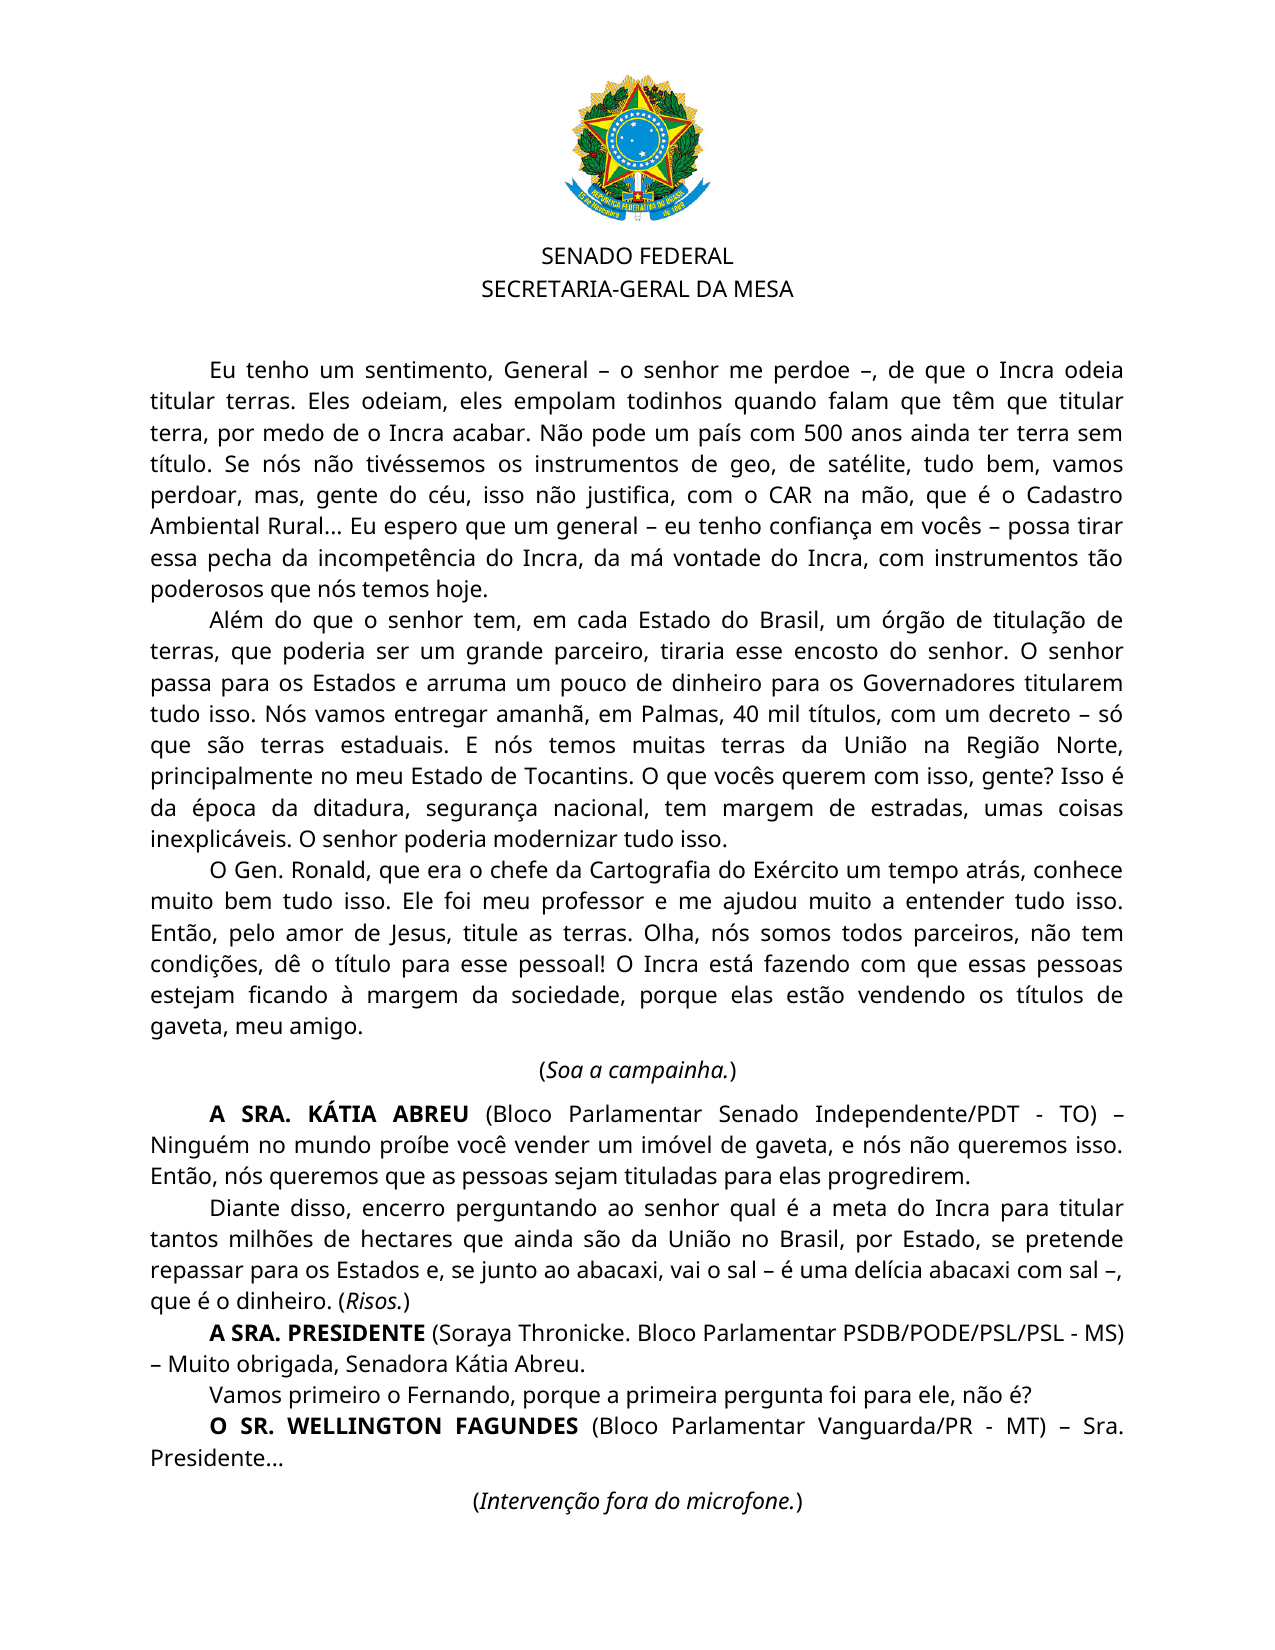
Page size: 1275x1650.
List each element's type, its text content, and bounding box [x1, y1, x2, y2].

text (Soa a campainha.) [150, 1054, 1125, 1085]
text O Gen. Ronald, que era o chefe da Cartografia do Exército um tempo atrás, conhece muito bem tudo isso. Ele foi meu professor e me ajudou muito a entender tudo isso. Então, pelo amor de Jesus, titule as terras. Olha, nós somos todos parceiros, não tem condições, dê o título para esse pessoal! O Incra está fazendo com que essas pessoas estejam ficando à margem da sociedade, porque elas estão vendendo os títulos de gaveta, meu amigo. [150, 854, 1125, 1041]
text A SRA. PRESIDENTE (Soraya Thronicke. Bloco Parlamentar PSDB/PODE/PSL/PSL - MS) – Muito obrigada, Senadora Kátia Abreu. [150, 1316, 1125, 1379]
text A SRA. KÁTIA ABREU (Bloco Parlamentar Senado Independente/PDT - TO) – Ninguém no mundo proíbe você vender um imóvel de gaveta, e nós não queremos isso. Então, nós queremos que as pessoas sejam tituladas para elas progredirem. [150, 1098, 1125, 1191]
picture [564, 75, 711, 221]
text (Intervenção fora do microfone.) [150, 1485, 1125, 1516]
text Além do que o senhor tem, em cada Estado do Brasil, um órgão de titulação de terras, que poderia ser um grande parceiro, tiraria esse encosto do senhor. O senhor passa para os Estados e arruma um pouco de dinheiro para os Governadores titularem tudo isso. Nós vamos entregar amanhã, em Palmas, 40 mil títulos, com um decreto – só que são terras estaduais. E nós temos muitas terras da União na Região Norte, principalmente no meu Estado de Tocantins. O que vocês querem com isso, gente? Isso é da época da ditadura, segurança nacional, tem margem de estradas, umas coisas inexplicáveis. O senhor poderia modernizar tudo isso. [150, 604, 1125, 854]
text Eu tenho um sentimento, General – o senhor me perdoe –, de que o Incra odeia titular terras. Eles odeiam, eles empolam todinhos quando falam que têm que titular terra, por medo de o Incra acabar. Não pode um país com 500 anos ainda ter terra sem título. Se nós não tivéssemos os instrumentos de geo, de satélite, tudo bem, vamos perdoar, mas, gente do céu, isso não justifica, com o CAR na mão, que é o Cadastro Ambiental Rural... Eu espero que um general – eu tenho confiança em vocês – possa tirar essa pecha da incompetência do Incra, da má vontade do Incra, com instrumentos tão poderosos que nós temos hoje. [150, 354, 1125, 604]
text O SR. WELLINGTON FAGUNDES (Bloco Parlamentar Vanguarda/PR - MT) – Sra. Presidente... [150, 1410, 1125, 1473]
text Vamos primeiro o Fernando, porque a primeira pergunta foi para ele, não é? [150, 1379, 1125, 1410]
text Diante disso, encerro perguntando ao senhor qual é a meta do Incra para titular tantos milhões de hectares que ainda são da União no Brasil, por Estado, se pretende repassar para os Estados e, se junto ao abacaxi, vai o sal – é uma delícia abacaxi com sal –, que é o dinheiro. (Risos.) [150, 1191, 1125, 1316]
